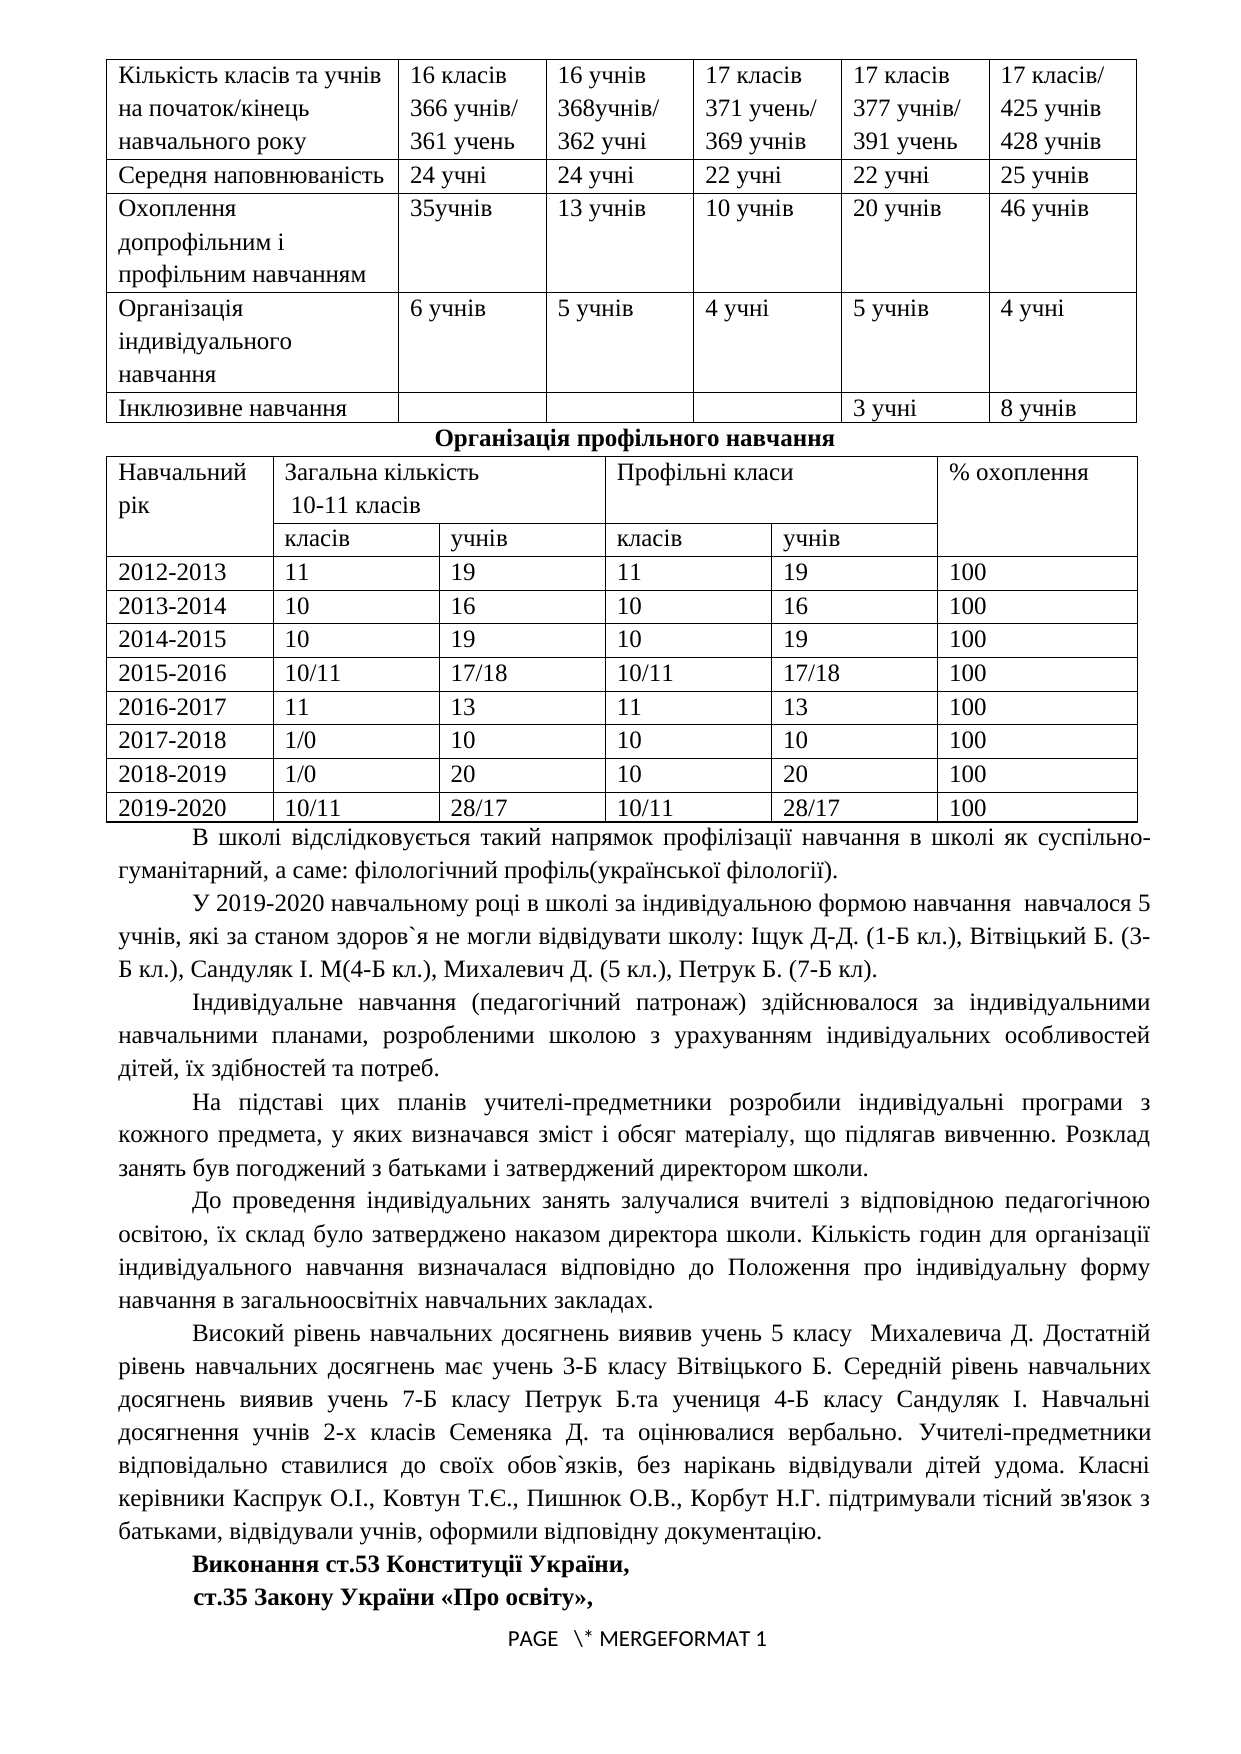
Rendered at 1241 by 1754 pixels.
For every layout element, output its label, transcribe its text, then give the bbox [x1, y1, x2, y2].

table_cell 5 учнів [547, 293, 693, 392]
table_cell Середня наповнюваність [107, 160, 398, 192]
table_header % охоплення [938, 457, 1137, 556]
table_cell 20 [440, 759, 605, 792]
table_cell 11 [606, 692, 771, 724]
table_cell 13 учнів [547, 194, 693, 292]
table_cell 2018-2019 [107, 759, 273, 792]
table_cell 17 класів 371 учень/ 369 учнів [694, 60, 841, 159]
table_cell 100 [938, 793, 1137, 821]
table_cell 46 учнів [990, 194, 1136, 292]
text Організація профільного навчання [118, 423, 1152, 451]
table_cell 8 учнів [990, 393, 1136, 422]
table_cell 16 учнів 368учнів/ 362 учні [547, 60, 693, 159]
table_cell 4 учні [990, 293, 1136, 392]
table_cell 100 [938, 692, 1137, 724]
table_cell 10 учнів [694, 194, 841, 292]
text В школі відслідковується такий напрямок профілізації навчання в школі як суспільно-гуманітарний, а саме: філологічний профіль(української філології). [118, 822, 1152, 884]
table_cell 28/17 [772, 793, 937, 821]
table_cell 17/18 [772, 658, 937, 691]
table_cell 2016-2017 [107, 692, 273, 724]
table_cell 16 [772, 591, 937, 623]
text ст.35 Закону України «Про освіту», [118, 1582, 1152, 1611]
table_cell Організація індивідуального навчання [107, 293, 398, 392]
table_cell 10 [606, 759, 771, 792]
table_cell учнів [440, 524, 605, 556]
table_cell 22 учні [694, 160, 841, 192]
table_cell 1/0 [274, 725, 439, 758]
table_cell 100 [938, 591, 1137, 623]
table_cell [694, 393, 841, 422]
table_cell 2017-2018 [107, 725, 273, 758]
table_cell 11 [274, 692, 439, 724]
table_cell 2012-2013 [107, 557, 273, 590]
table_cell 20 учнів [842, 194, 989, 292]
table_cell 3 учні [842, 393, 989, 422]
table_cell 2015-2016 [107, 658, 273, 691]
table_cell 16 класів 366 учнів/ 361 учень [399, 60, 546, 159]
table_cell 13 [440, 692, 605, 724]
table_cell 10/11 [606, 793, 771, 821]
table_header Навчальний рік [107, 457, 273, 556]
table_cell [399, 393, 546, 422]
table_cell 2014-2015 [107, 624, 273, 657]
table_cell 2019-2020 [107, 793, 273, 821]
table_cell 24 учні [547, 160, 693, 192]
table_cell 19 [772, 624, 937, 657]
text У 2019-2020 навчальному році в школі за індивідуальною формою навчання навчалося 5 учнів, які за станом здоров`я не могли відвідувати школу: Іщук Д-Д. (1-Б кл.), Вітвіцький Б. (3-Б кл.), Сандуляк І. М(4-Б кл.), Михалевич Д. (5 кл.), Петрук Б. (7-Б кл). [118, 888, 1152, 983]
table_cell 100 [938, 725, 1137, 758]
table_cell 20 [772, 759, 937, 792]
table_header Профільні класи [606, 457, 937, 522]
text До проведення індивідуальних занять залучалися вчителі з відповідною педагогічною освітою, їх склад було затверджено наказом директора школи. Кількість годин для організації індивідуального навчання визначалася відповідно до Положення про індивідуальну форму навчання в загальноосвітніх навчальних закладах. [118, 1186, 1152, 1313]
table_cell класів [606, 524, 771, 556]
table_cell 10 [274, 591, 439, 623]
table_cell 10/11 [606, 658, 771, 691]
table_cell 10 [274, 624, 439, 657]
table_cell 35учнів [399, 194, 546, 292]
table_cell 10 [606, 725, 771, 758]
table_cell 17 класів 377 учнів/ 391 учень [842, 60, 989, 159]
text Високий рівень навчальних досягнень виявив учень 5 класу Михалевича Д. Достатній рівень навчальних досягнень має учень 3-Б класу Вітвіцького Б. Середній рівень навчальних досягнень виявив учень 7-Б класу Петрук Б.та учениця 4-Б класу Сандуляк І. Навчальні досягнення учнів 2-х класів Семеняка Д. та оцінювалися вербально. Учителі-предметники відповідально ставилися до своїх обов`язків, без нарікань відвідували дітей удома. Класні керівники Каспрук О.І., Ковтун Т.Є., Пишнюк О.В., Корбут Н.Г. підтримували тісний зв'язок з батьками, відвідували учнів, оформили відповідну документацію. [118, 1318, 1152, 1544]
table_cell 10 [772, 725, 937, 758]
table_cell 100 [938, 658, 1137, 691]
table_cell 10 [606, 591, 771, 623]
table_cell 100 [938, 624, 1137, 657]
table_cell класів [274, 524, 439, 556]
table_cell Кількість класів та учнів на початок/кінець навчального року [107, 60, 398, 159]
table_cell 16 [440, 591, 605, 623]
table_cell 22 учні [842, 160, 989, 192]
table_cell 19 [772, 557, 937, 590]
table_cell 17/18 [440, 658, 605, 691]
table_cell 2013-2014 [107, 591, 273, 623]
table_cell 1/0 [274, 759, 439, 792]
table_cell 10 [606, 624, 771, 657]
table_cell 11 [606, 557, 771, 590]
table_cell 10/11 [274, 793, 439, 821]
table_cell 13 [772, 692, 937, 724]
text Індивідуальне навчання (педагогічний патронаж) здійснювалося за індивідуальними навчальними планами, розробленими школою з урахуванням індивідуальних особливостей дітей, їх здібностей та потреб. [118, 987, 1152, 1082]
table_cell [547, 393, 693, 422]
table_cell 11 [274, 557, 439, 590]
text Виконання ст.53 Конституції України, [118, 1549, 1152, 1578]
table_cell Охоплення допрофільним і профільним навчанням [107, 194, 398, 292]
table_cell Інклюзивне навчання [107, 393, 398, 422]
table_cell 17 класів/ 425 учнів 428 учнів [990, 60, 1136, 159]
table_cell 10/11 [274, 658, 439, 691]
table_cell 25 учнів [990, 160, 1136, 192]
table_cell 10 [440, 725, 605, 758]
text На підставі цих планів учителі-предметники розробили індивідуальні програми з кожного предмета, у яких визначався зміст і обсяг матеріалу, що підлягав вивченню. Розклад занять був погоджений з батьками і затверджений директором школи. [118, 1087, 1152, 1181]
table_cell 4 учні [694, 293, 841, 392]
table_cell 6 учнів [399, 293, 546, 392]
table_cell 100 [938, 557, 1137, 590]
table_cell 100 [938, 759, 1137, 792]
table_cell 28/17 [440, 793, 605, 821]
table_cell 19 [440, 557, 605, 590]
table_cell учнів [772, 524, 937, 556]
table_cell 19 [440, 624, 605, 657]
table_cell 5 учнів [842, 293, 989, 392]
table_cell 24 учні [399, 160, 546, 192]
table_header Загальна кількість 10-11 класів [274, 457, 605, 522]
